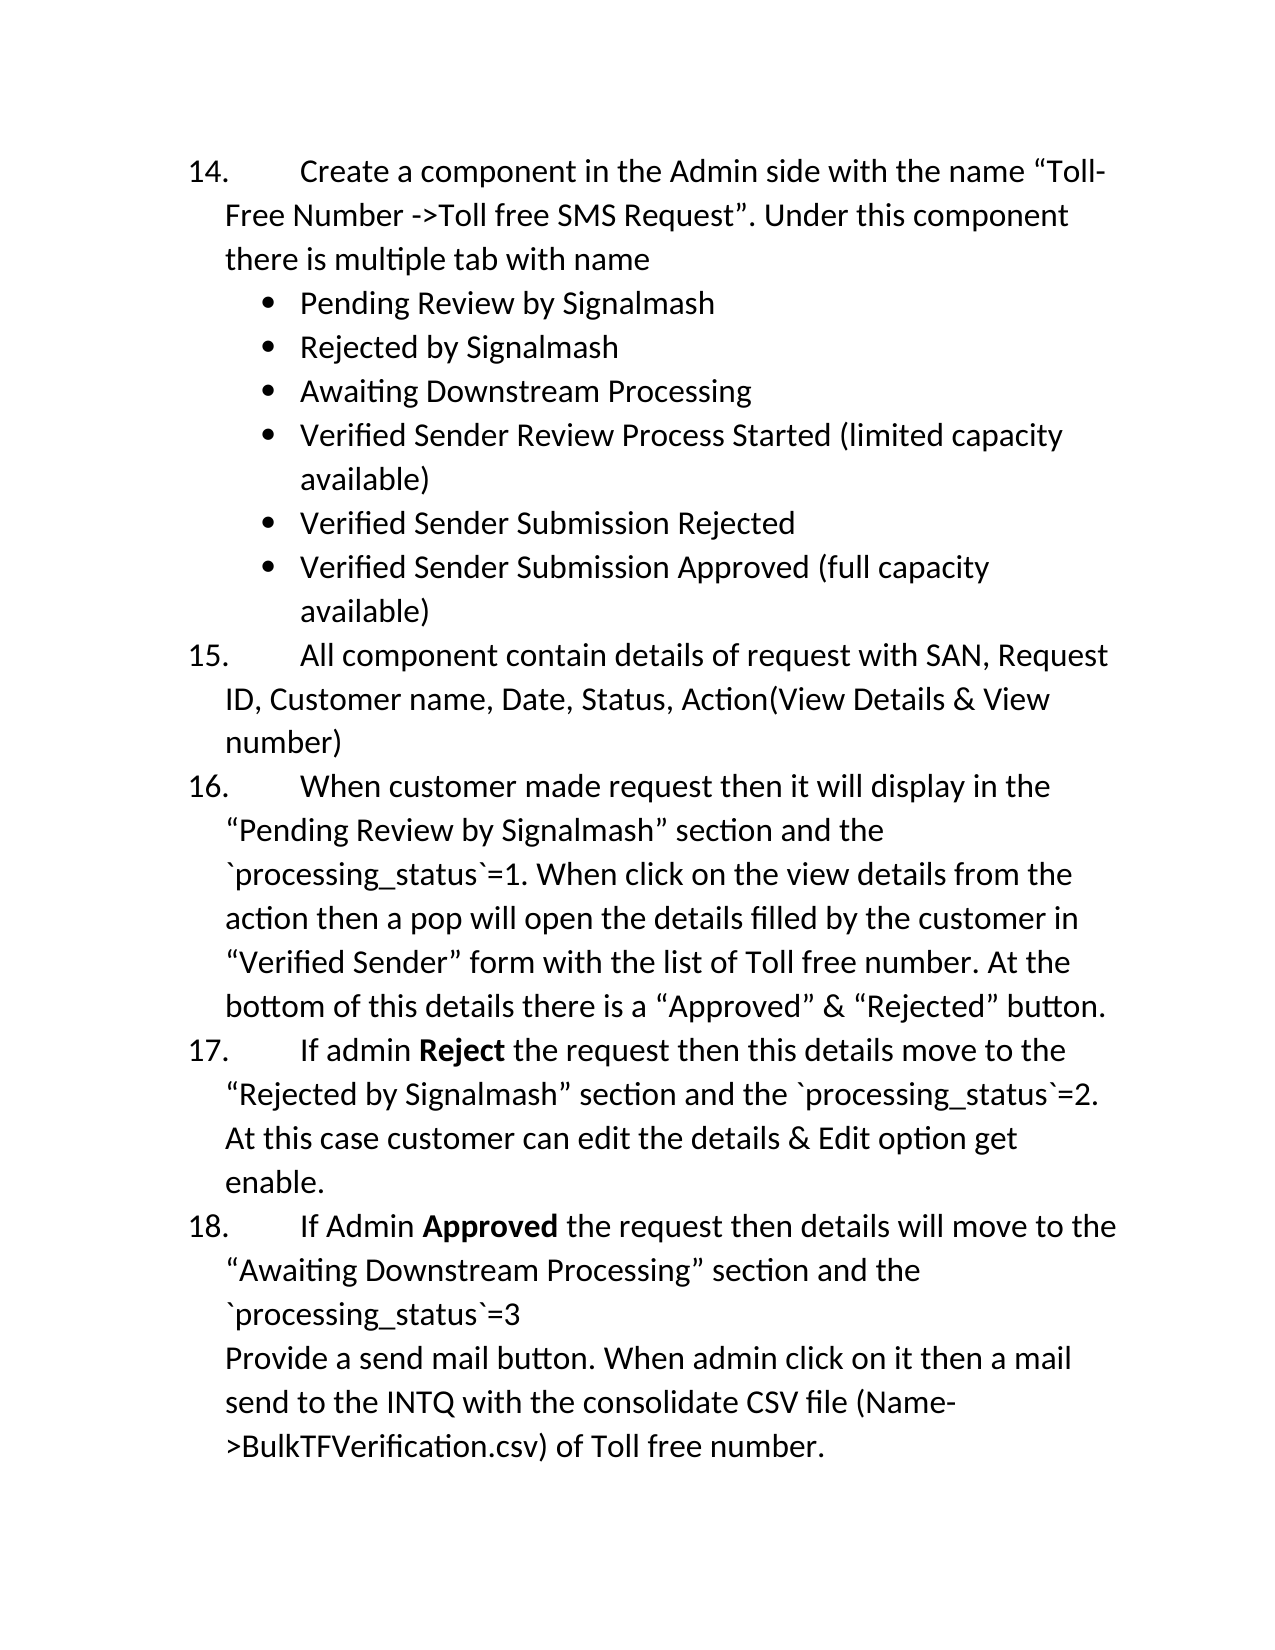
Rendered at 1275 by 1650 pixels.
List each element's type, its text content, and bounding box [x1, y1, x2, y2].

list Create a component in the Admin side with the name “Toll-Free Number ->Toll free SMS Request”. Under this component there is multiple tab with name [187, 150, 1125, 279]
list All component contain details of request with SAN, Request ID, Customer name, Date, Status, Action(View Details & View number) [187, 633, 1125, 762]
list Verified Sender Review Process Started (limited capacity available) [262, 414, 1125, 498]
list If admin Reject the request then this details move to the “Rejected by Signalmash” section and the `processing_status`=2. At this case customer can edit the details & Edit option get enable. [187, 1029, 1125, 1202]
list Verified Sender Submission Approved (full capacity available) [262, 546, 1125, 630]
list Provide a send mail button. When admin click on it then a mail send to the INTQ with the consolidate CSV file (Name->BulkTFVerification.csv) of Toll free number. [225, 1337, 1125, 1466]
list Rejected by Signalmash [262, 326, 1125, 367]
list When customer made request then it will display in the “Pending Review by Signalmash” section and the `processing_status`=1. When click on the view details from the action then a pop will open the details filled by the customer in “Verified Sender” form with the list of Toll free number. At the bottom of this details there is a “Approved” & “Rejected” button. [187, 765, 1125, 1026]
list Awaiting Downstream Processing [262, 370, 1125, 411]
list If Admin Approved the request then details will move to the “Awaiting Downstream Processing” section and the `processing_status`=3 [187, 1205, 1125, 1334]
list Pending Review by Signalmash [262, 282, 1125, 323]
list Verified Sender Submission Rejected [262, 502, 1125, 542]
